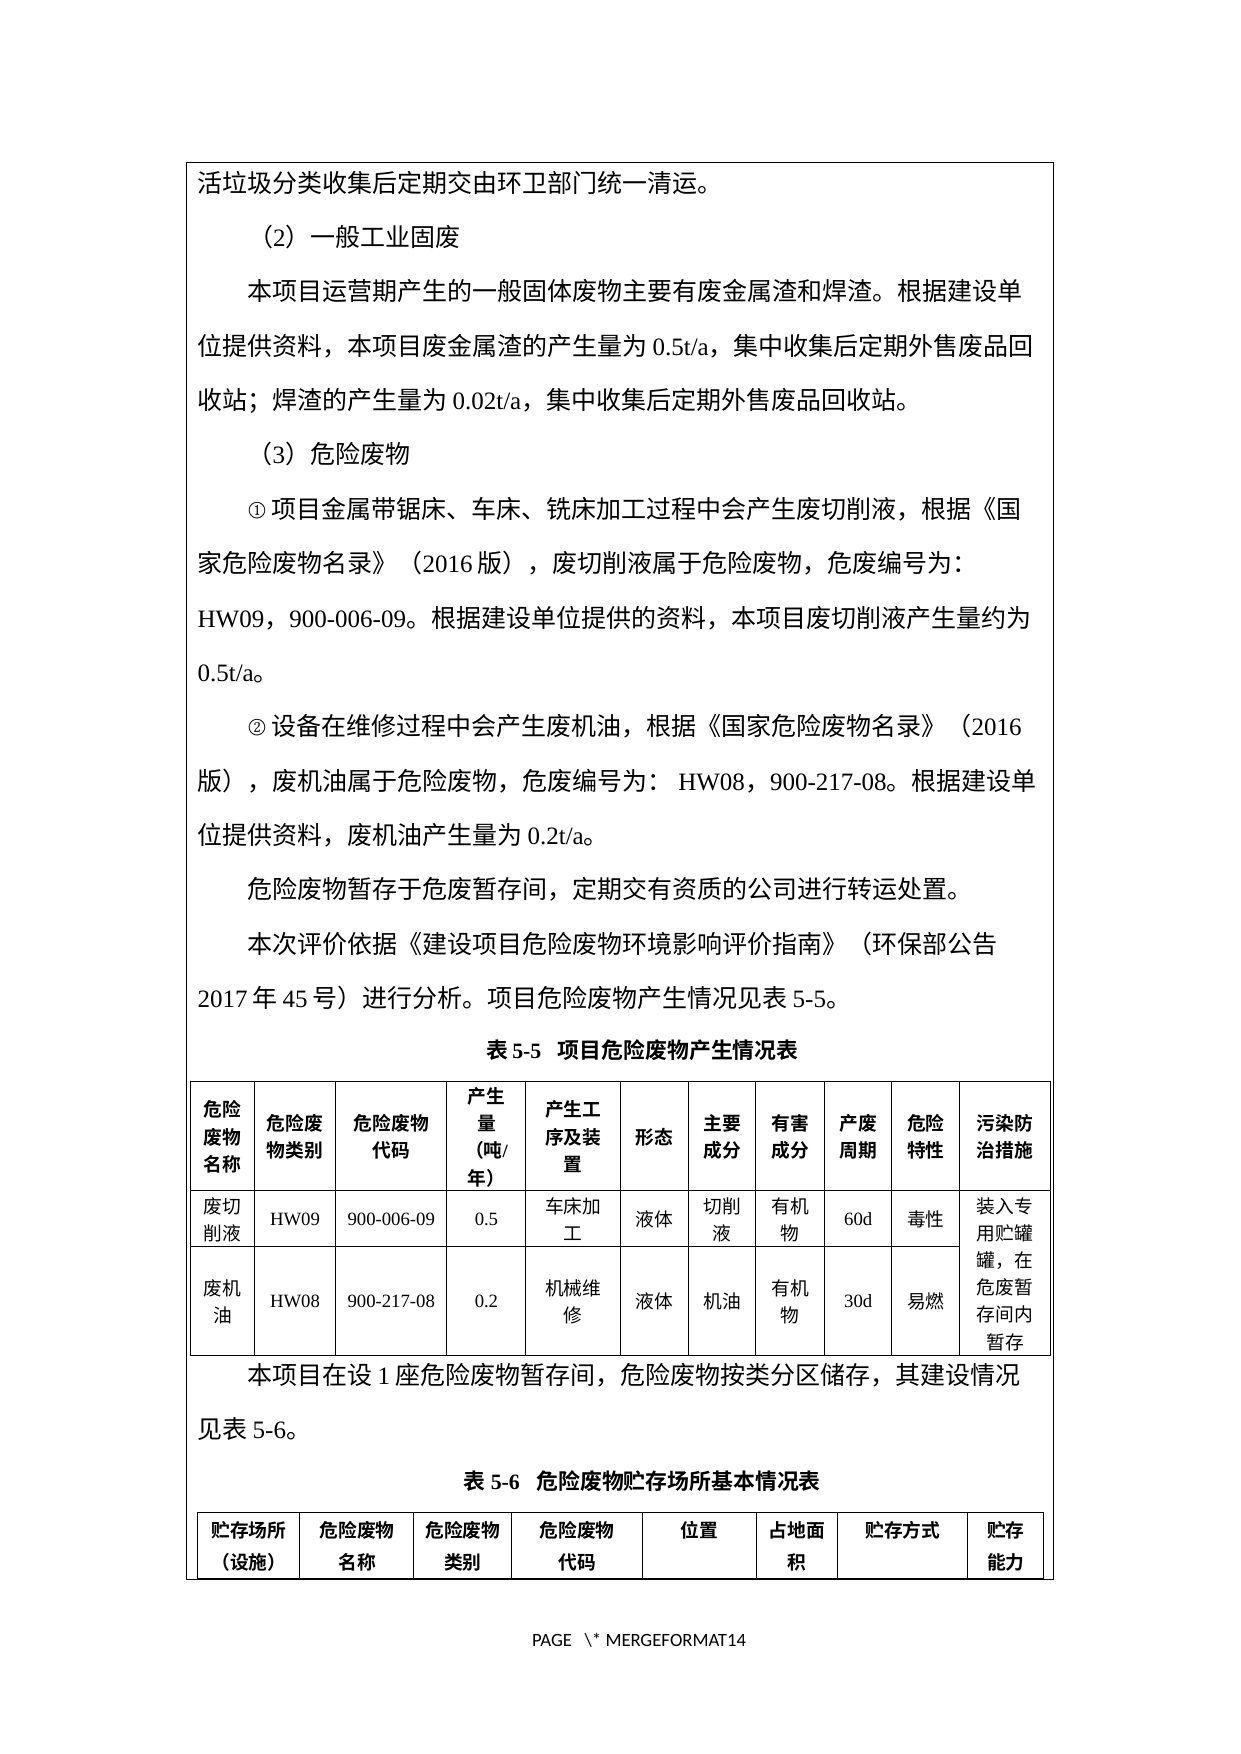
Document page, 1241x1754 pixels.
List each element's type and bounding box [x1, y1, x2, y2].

table_header [187, 163, 1053, 1579]
